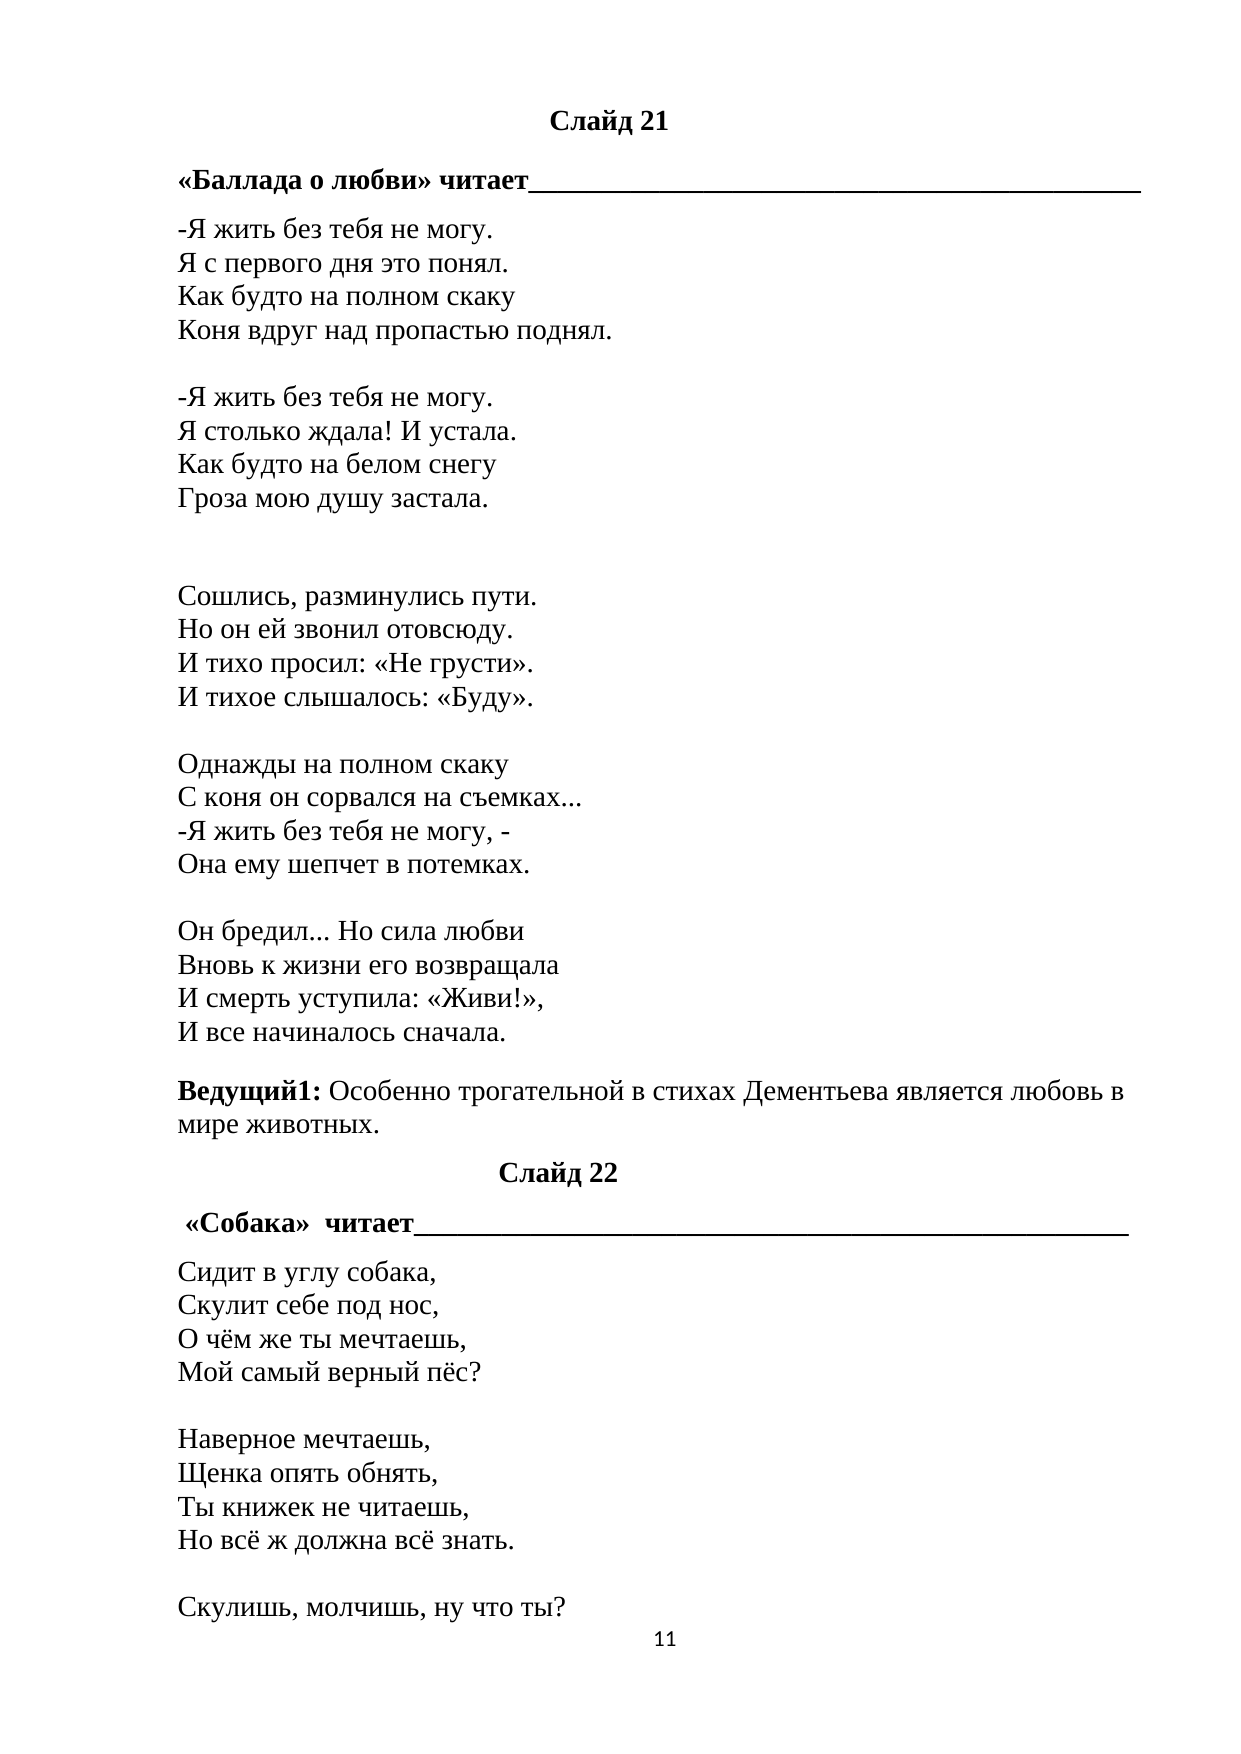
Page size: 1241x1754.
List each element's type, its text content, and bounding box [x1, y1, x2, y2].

text Слайд 22 [177, 1156, 1152, 1189]
text Но он ей звонил отовсюду. [177, 612, 1152, 645]
text Вновь к жизни его возвращала [177, 947, 1152, 981]
text И тихое слышалось: «Буду». [177, 679, 1152, 712]
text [177, 1254, 1152, 1623]
text Сошлись, разминулись пути. [177, 578, 1152, 612]
text И все начиналось сначала. [177, 1014, 1152, 1048]
text -Я жить без тебя не могу. Я с первого дня это понял. Как будто на полном скаку [177, 211, 1152, 312]
text -Я жить без тебя не могу. Я столько ждала! И устала. Как будто на белом снегу Гроза мою душу застала. [177, 379, 1152, 513]
text «Собака» читает_________________________________________________ [177, 1205, 1152, 1238]
text И тихо просил: «Не грусти». [177, 645, 1152, 679]
text «Баллада о любви» читает__________________________________________ [177, 162, 1152, 196]
text Коня вдруг над пропастью поднял. [177, 312, 1152, 346]
text Он бредил... Но сила любви [177, 913, 1152, 947]
text Слайд 21 [177, 103, 1152, 137]
text С коня он сорвался на съемках... [177, 779, 1152, 813]
text Однажды на полном скаку [177, 746, 1152, 779]
text -Я жить без тебя не могу, - [177, 813, 1152, 846]
text И смерть уступила: «Живи!», [177, 981, 1152, 1014]
text Она ему шепчет в потемках. [177, 846, 1152, 880]
text Ведущий1: Особенно трогательной в стихах Дементьева является любовь в мире животных. [177, 1073, 1152, 1140]
